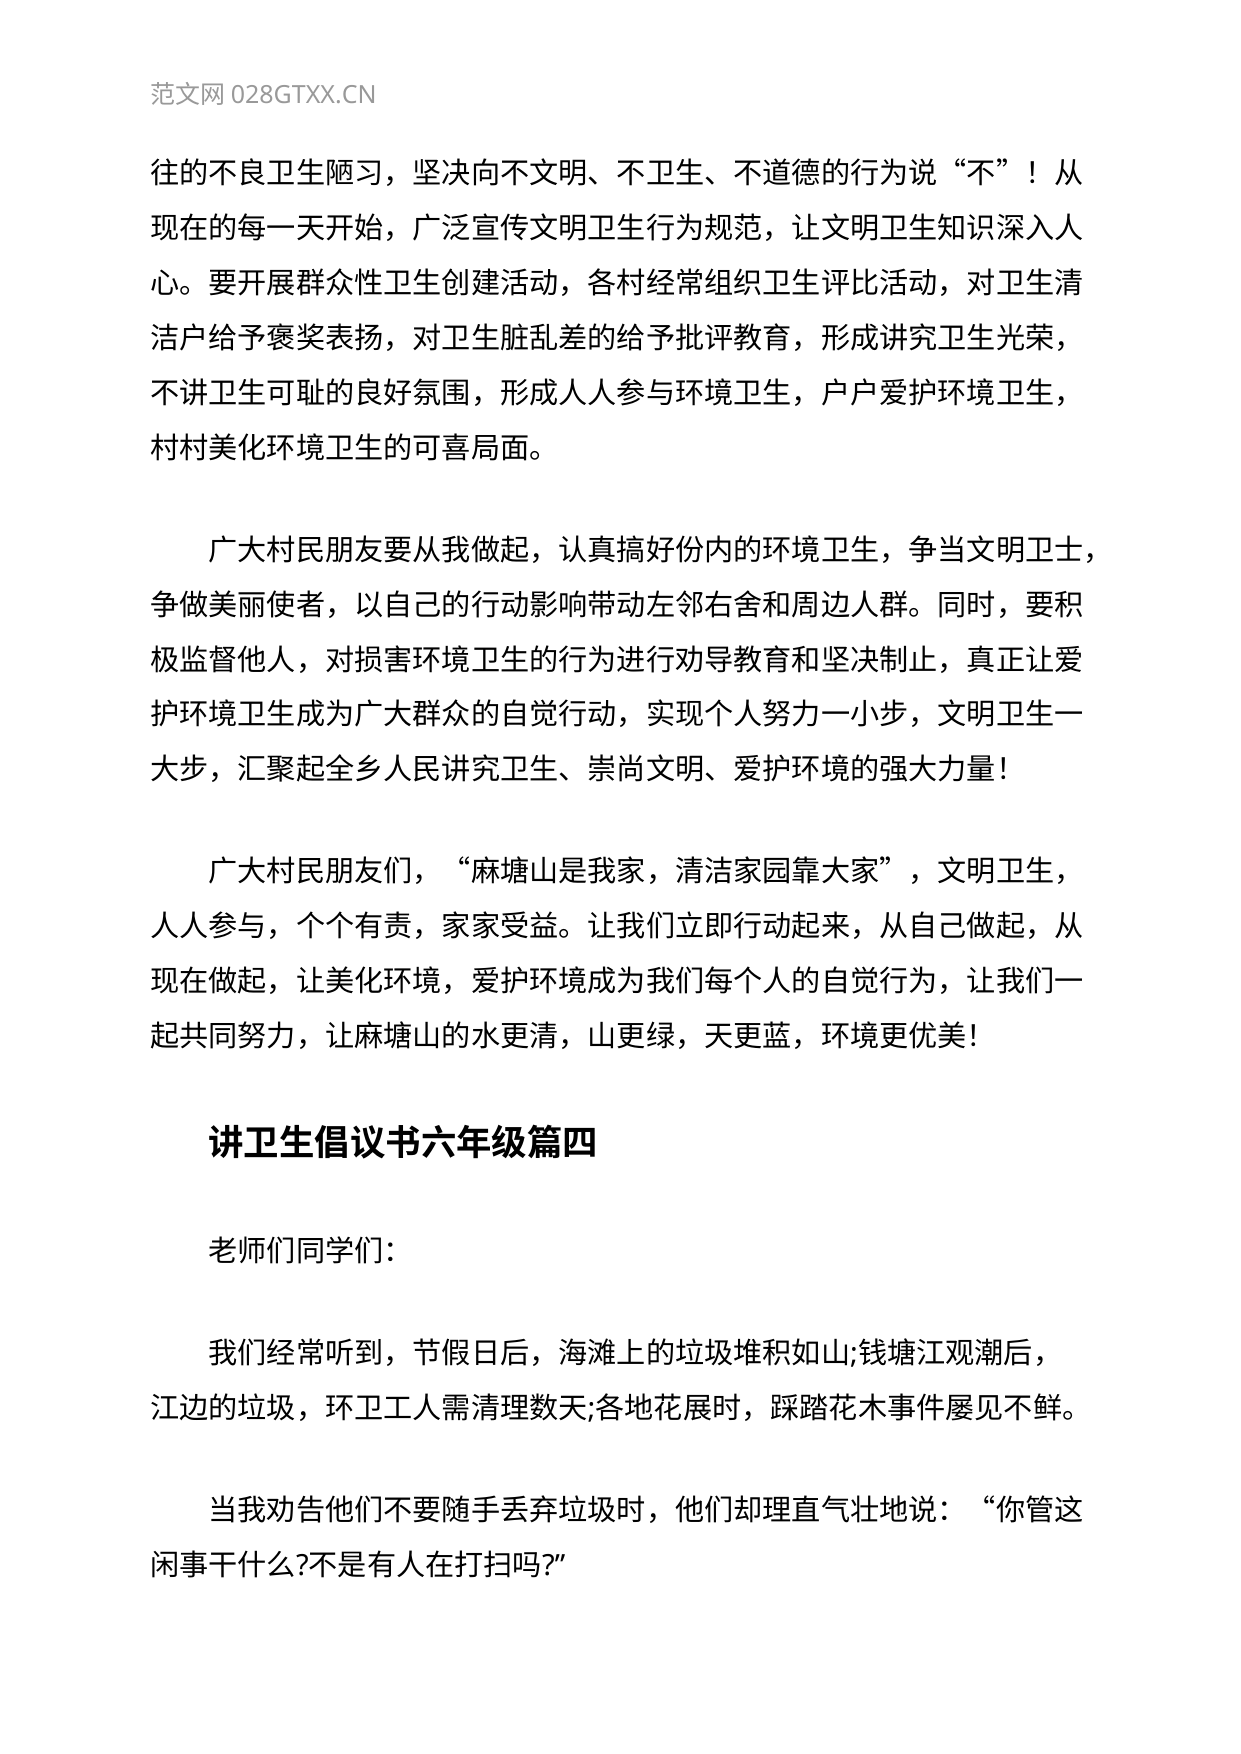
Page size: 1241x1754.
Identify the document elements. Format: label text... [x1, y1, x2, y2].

text 讲卫生倡议书六年级篇四 [150, 1114, 1090, 1165]
text 我们经常听到，节假日后，海滩上的垃圾堆积如山;钱塘江观潮后，江边的垃圾，环卫工人需清理数天;各地花展时，踩踏花木事件屡见不鲜。 [150, 1329, 1090, 1427]
text 广大村民朋友们，“麻塘山是我家，清洁家园靠大家”，文明卫生，人人参与，个个有责，家家受益。让我们立即行动起来，从自己做起，从现在做起，让美化环境，爱护环境成为我们每个人的自觉行为，让我们一起共同努力，让麻塘山的水更清，山更绿，天更蓝，环境更优美！ [150, 848, 1090, 1054]
text 老师们同学们： [150, 1227, 1090, 1270]
text 当我劝告他们不要随手丢弃垃圾时，他们却理直气壮地说：“你管这闲事干什么?不是有人在打扫吗?” [150, 1486, 1090, 1583]
text 广大村民朋友要从我做起，认真搞好份内的环境卫生，争当文明卫士，争做美丽使者，以自己的行动影响带动左邻右舍和周边人群。同时，要积极监督他人，对损害环境卫生的行为进行劝导教育和坚决制止，真正让爱护环境卫生成为广大群众的自觉行动，实现个人努力一小步，文明卫生一大步，汇聚起全乡人民讲究卫生、崇尚文明、爱护环境的强大力量！ [150, 526, 1090, 788]
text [150, 150, 1090, 467]
